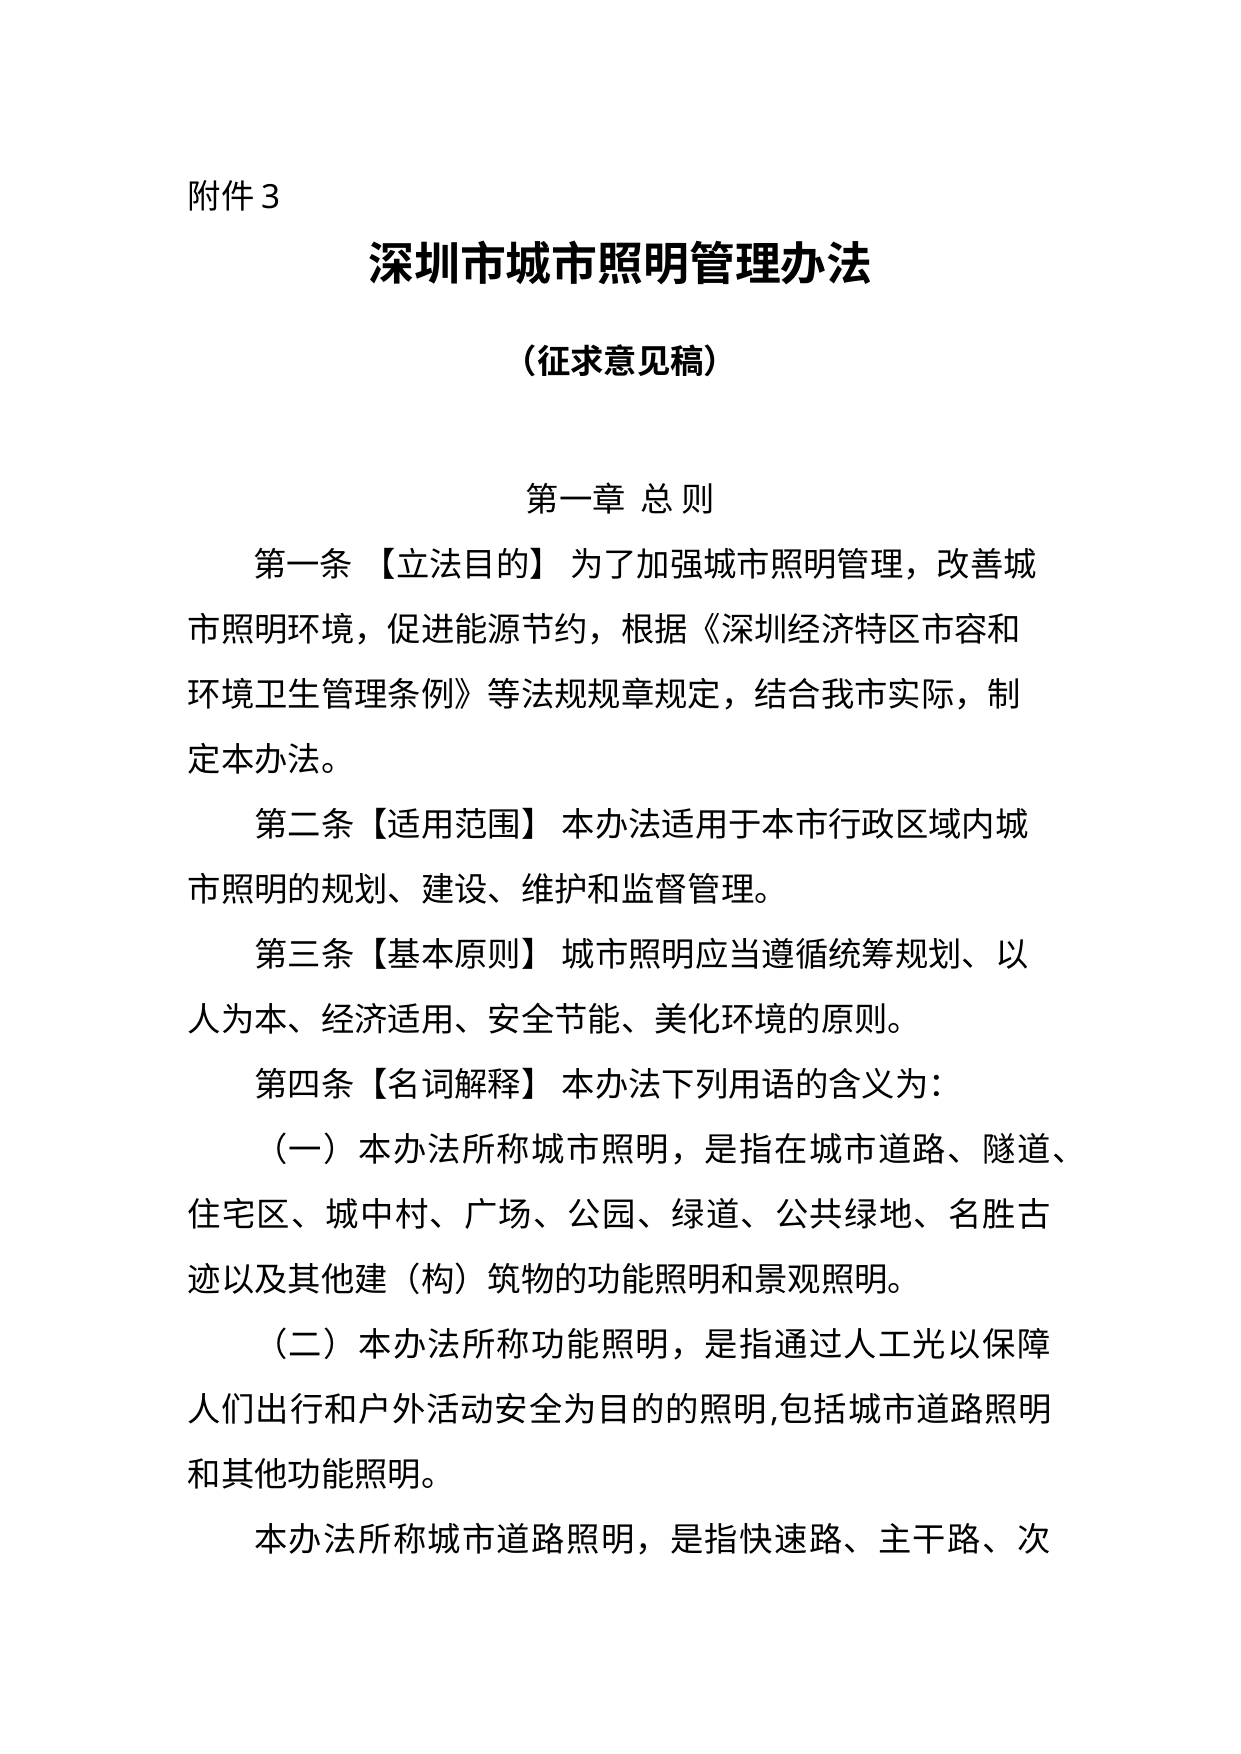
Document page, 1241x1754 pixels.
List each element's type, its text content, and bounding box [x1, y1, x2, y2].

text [187, 1504, 1053, 1569]
text 第二条【适用范围】 本办法适用于本市行政区域内城市照明的规划、建设、维护和监督管理。 [187, 789, 1053, 919]
text 第三条【基本原则】 城市照明应当遵循统筹规划、以人为本、经济适用、安全节能、美化环境的原则。 [187, 919, 1053, 1049]
text （二）本办法所称功能照明，是指通过人工光以保障人们出行和户外活动安全为目的的照明,包括城市道路照明和其他功能照明。 [187, 1309, 1053, 1504]
list 【立法目的】 为了加强城市照明管理，改善城市照明环境，促进能源节约，根据《深圳经济特区市容和环境卫生管理条例》等法规规章规定，结合我市实际，制定本办法。 [187, 529, 1053, 789]
text 第四条【名词解释】 本办法下列用语的含义为： [187, 1049, 1053, 1114]
text 第一章 总 则 [187, 464, 1053, 529]
text 附件3 [187, 162, 1075, 227]
text （征求意见稿） [187, 326, 1053, 391]
text （一）本办法所称城市照明，是指在城市道路、隧道、住宅区、城中村、广场、公园、绿道、公共绿地、名胜古迹以及其他建（构）筑物的功能照明和景观照明。 [187, 1114, 1053, 1309]
text 深圳市城市照明管理办法 [187, 227, 1053, 293]
